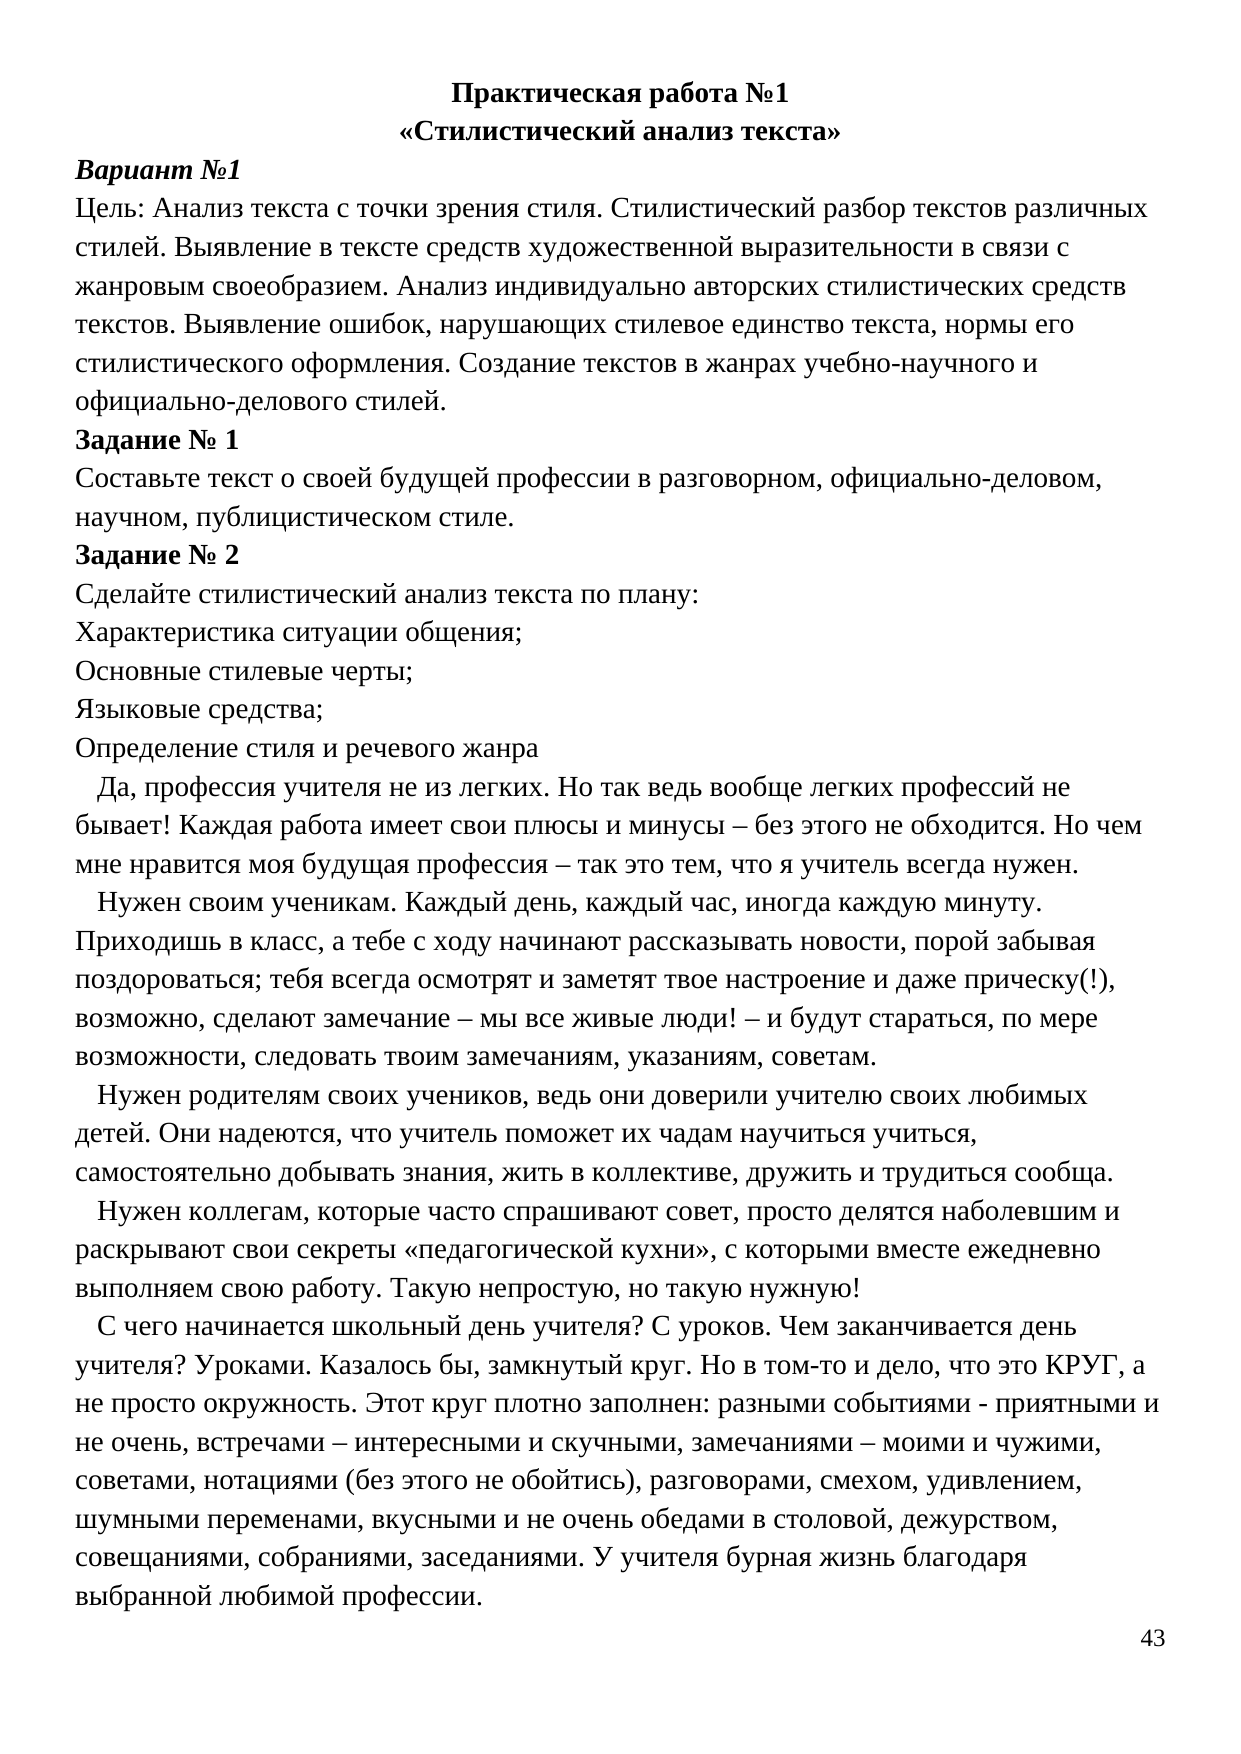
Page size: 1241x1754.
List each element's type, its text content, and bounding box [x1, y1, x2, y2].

text Языковые средства; [75, 692, 1165, 725]
text Вариант №1 [75, 152, 1165, 186]
text Задание № 2 [75, 537, 1165, 571]
text С чего начинается школьный день учителя? С уроков. Чем заканчивается день учителя? Уроками. Казалось бы, замкнутый круг. Но в том-то и дело, что это КРУГ, а не просто окружность. Этот круг плотно заполнен: разными событиями - приятными и не очень, встречами – интересными и скучными, замечаниями – моими и чужими, советами, нотациями (без этого не обойтись), разговорами, смехом, удивлением, шумными переменами, вкусными и не очень обедами в столовой, дежурством, совещаниями, собраниями, заседаниями. У учителя бурная жизнь благодаря выбранной любимой профессии. [75, 1308, 1165, 1612]
text Нужен родителям своих учеников, ведь они доверили учителю своих любимых детей. Они надеются, что учитель поможет их чадам научиться учиться, самостоятельно добывать знания, жить в коллективе, дружить и трудиться сообща. [75, 1077, 1165, 1188]
text Задание № 1 [75, 422, 1165, 455]
text «Стилистический анализ текста» [75, 113, 1165, 147]
text Да, профессия учителя не из легких. Но так ведь вообще легких профессий не бывает! Каждая работа имеет свои плюсы и минусы – без этого не обходится. Но чем мне нравится моя будущая профессия – так это тем, что я учитель всегда нужен. [75, 769, 1165, 879]
text Характеристика ситуации общения; [75, 614, 1165, 648]
text Нужен своим ученикам. Каждый день, каждый час, иногда каждую минуту. Приходишь в класс, а тебе с ходу начинают рассказывать новости, порой забывая поздороваться; тебя всегда осмотрят и заметят твое настроение и даже прическу(!), возможно, сделают замечание – мы все живые люди! – и будут стараться, по мере возможности, следовать твоим замечаниям, указаниям, советам. [75, 884, 1165, 1072]
text Определение стиля и речевого жанра [75, 730, 1165, 764]
text Нужен коллегам, которые часто спрашивают совет, просто делятся наболевшим и раскрывают свои секреты «педагогической кухни», с которыми вместе ежедневно выполняем свою работу. Такую непростую, но такую нужную! [75, 1193, 1165, 1303]
text Цель: Анализ текста с точки зрения стиля. Стилистический разбор текстов различных стилей. Выявление в тексте средств художественной выразительности в связи с жанровым своеобразием. Анализ индивидуально авторских стилистических средств текстов. Выявление ошибок, нарушающих стилевое единство текста, нормы его стилистического оформления. Создание текстов в жанрах учебно-научного и официально-делового стилей. [75, 191, 1165, 417]
text Составьте текст о своей будущей профессии в разговорном, официально-деловом, научном, публицистическом стиле. [75, 460, 1165, 532]
text Основные стилевые черты; [75, 653, 1165, 687]
text Сделайте стилистический анализ текста по плану: [75, 576, 1165, 609]
text Практическая работа №1 [75, 75, 1165, 108]
